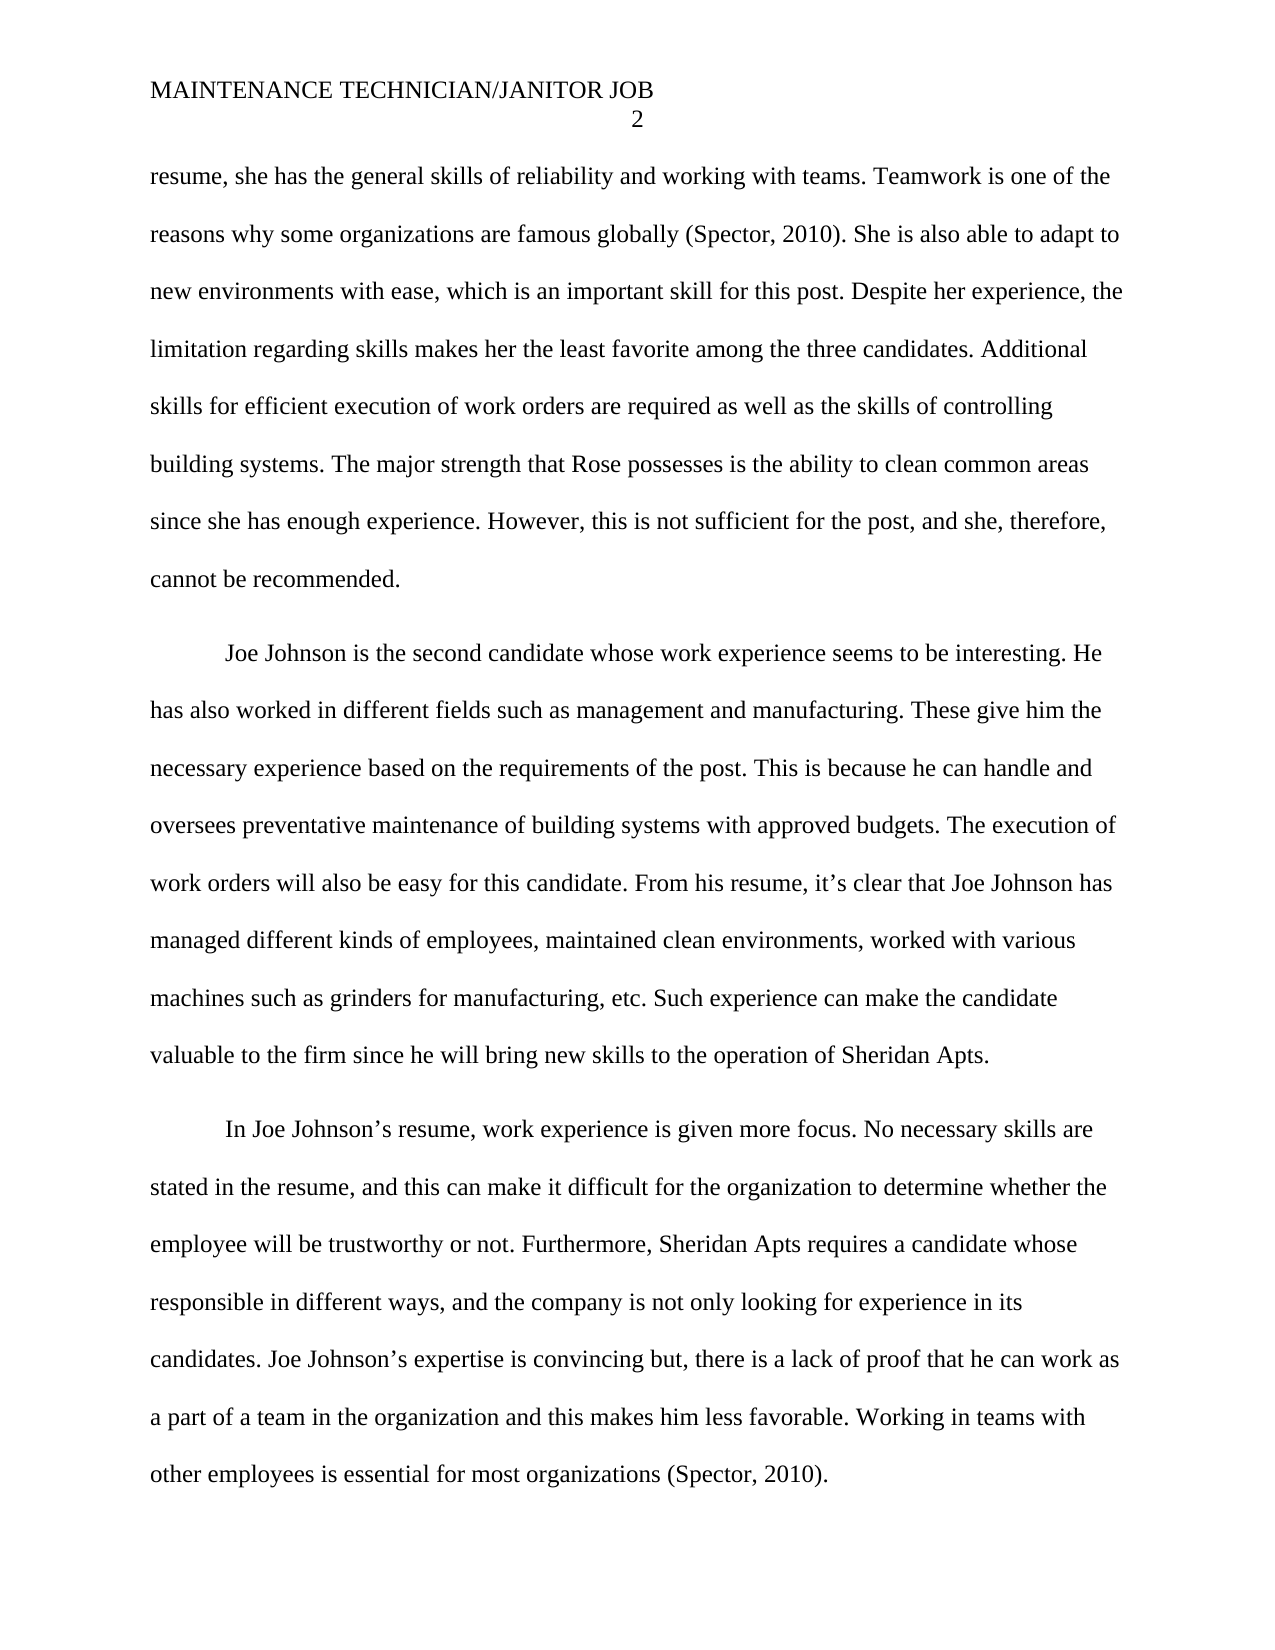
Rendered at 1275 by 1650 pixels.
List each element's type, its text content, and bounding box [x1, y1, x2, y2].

text Joe Johnson is the second candidate whose work experience seems to be interesting. He has also worked in different fields such as management and manufacturing. These give him the necessary experience based on the requirements of the post. This is because he can handle and oversees preventative maintenance of building systems with approved budgets. The execution of work orders will also be easy for this candidate. From his resume, it’s clear that Joe Johnson has managed different kinds of employees, maintained clean environments, worked with various machines such as grinders for manufacturing, etc. Such experience can make the candidate valuable to the firm since he will bring new skills to the operation of Sheridan Apts. [150, 638, 1125, 1069]
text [150, 161, 1125, 592]
text In Joe Johnson’s resume, work experience is given more focus. No necessary skills are stated in the resume, and this can make it difficult for the organization to determine whether the employee will be trustworthy or not. Furthermore, Sheridan Apts requires a candidate whose responsible in different ways, and the company is not only looking for experience in its candidates. Joe Johnson’s expertise is convincing but, there is a lack of proof that he can work as a part of a team in the organization and this makes him less favorable. Working in teams with other employees is essential for most organizations (Spector, 2010). [150, 1114, 1125, 1488]
